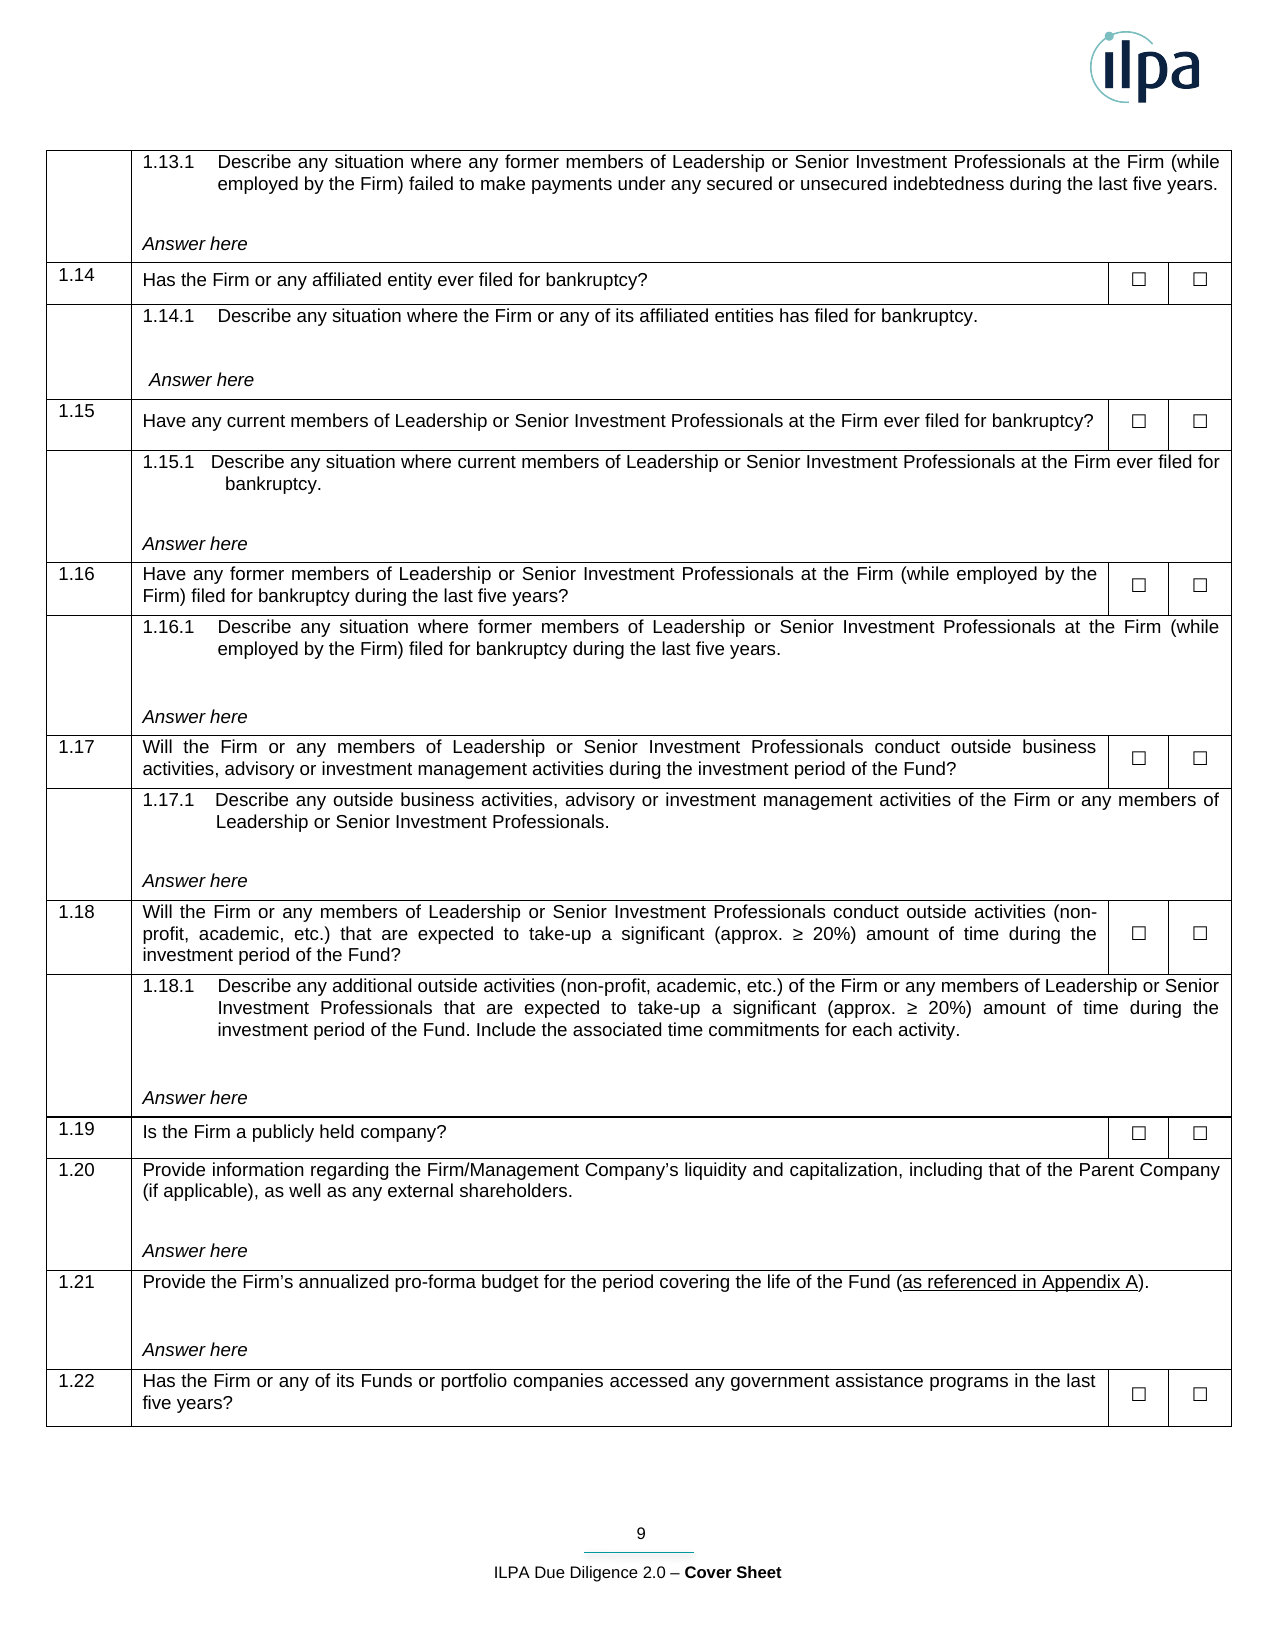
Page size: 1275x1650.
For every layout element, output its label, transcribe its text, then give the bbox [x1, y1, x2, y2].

table_cell [47, 975, 131, 1116]
table_cell Will the Firm or any members of Leadership or Senior Investment Professionals conduct outside business activities, advisory or investment management activities during the investment period of the Fund? [132, 736, 1108, 788]
table_cell Is the Firm a publicly held company? [132, 1118, 1108, 1158]
table_cell 1.20 [47, 1159, 131, 1270]
table_cell Have any former members of Leadership or Senior Investment Professionals at the Firm (while employed by the Firm) filed for bankruptcy during the last five years? [132, 563, 1108, 615]
table_cell Describe any situation where any former members of Leadership or Senior Investment Professionals at the Firm (while employed by the Firm) failed to make payments under any secured or unsecured indebtedness during the last five years. Answer here [132, 151, 1231, 262]
table_cell Provide the Firm’s annualized pro-forma budget for the period covering the life of the Fund (as referenced in Appendix A). Answer here [132, 1271, 1231, 1369]
table_cell [47, 451, 131, 562]
table_cell Has the Firm or any of its Funds or portfolio companies accessed any government assistance programs in the last five years? [132, 1370, 1108, 1426]
table_cell 1.19 [47, 1118, 131, 1158]
table_cell 1.17 [47, 736, 131, 788]
table_cell Describe any situation where the Firm or any of its affiliated entities has filed for bankruptcy. Answer here [132, 305, 1231, 399]
table_cell [47, 616, 131, 735]
table_cell 1.14 [47, 263, 131, 303]
table_cell Describe any additional outside activities (non-profit, academic, etc.) of the Firm or any members of Leadership or Senior Investment Professionals that are expected to take-up a significant (approx. ≥ 20%) amount of time during the investment period of the Fund. Include the associated time commitments for each activity. Answer here [132, 975, 1231, 1116]
table_cell 1.22 [47, 1370, 131, 1426]
table_cell Provide information regarding the Firm/Management Company’s liquidity and capitalization, including that of the Parent Company (if applicable), as well as any external shareholders. Answer here [132, 1159, 1231, 1270]
table_cell 1.21 [47, 1271, 131, 1369]
table_cell Has the Firm or any affiliated entity ever filed for bankruptcy? [132, 263, 1108, 303]
table_cell [47, 305, 131, 399]
table_cell 1.16 [47, 563, 131, 615]
table_cell Describe any situation where former members of Leadership or Senior Investment Professionals at the Firm (while employed by the Firm) filed for bankruptcy during the last five years. Answer here [132, 616, 1231, 735]
table_cell [47, 151, 131, 262]
table_cell [47, 789, 131, 900]
picture [1088, 30, 1200, 105]
table_cell Have any current members of Leadership or Senior Investment Professionals at the Firm ever filed for bankruptcy? [132, 400, 1108, 450]
table_cell 1.15 [47, 400, 131, 450]
table_cell 1.15.1 Describe any situation where current members of Leadership or Senior Investment Professionals at the Firm ever filed for bankruptcy. Answer here [132, 451, 1231, 562]
table_cell Will the Firm or any members of Leadership or Senior Investment Professionals conduct outside activities (non-profit, academic, etc.) that are expected to take-up a significant (approx. ≥ 20%) amount of time during the investment period of the Fund? [132, 901, 1108, 974]
table_cell 1.18 [47, 901, 131, 974]
table_cell 1.17.1 Describe any outside business activities, advisory or investment management activities of the Firm or any members of Leadership or Senior Investment Professionals. Answer here [132, 789, 1231, 900]
